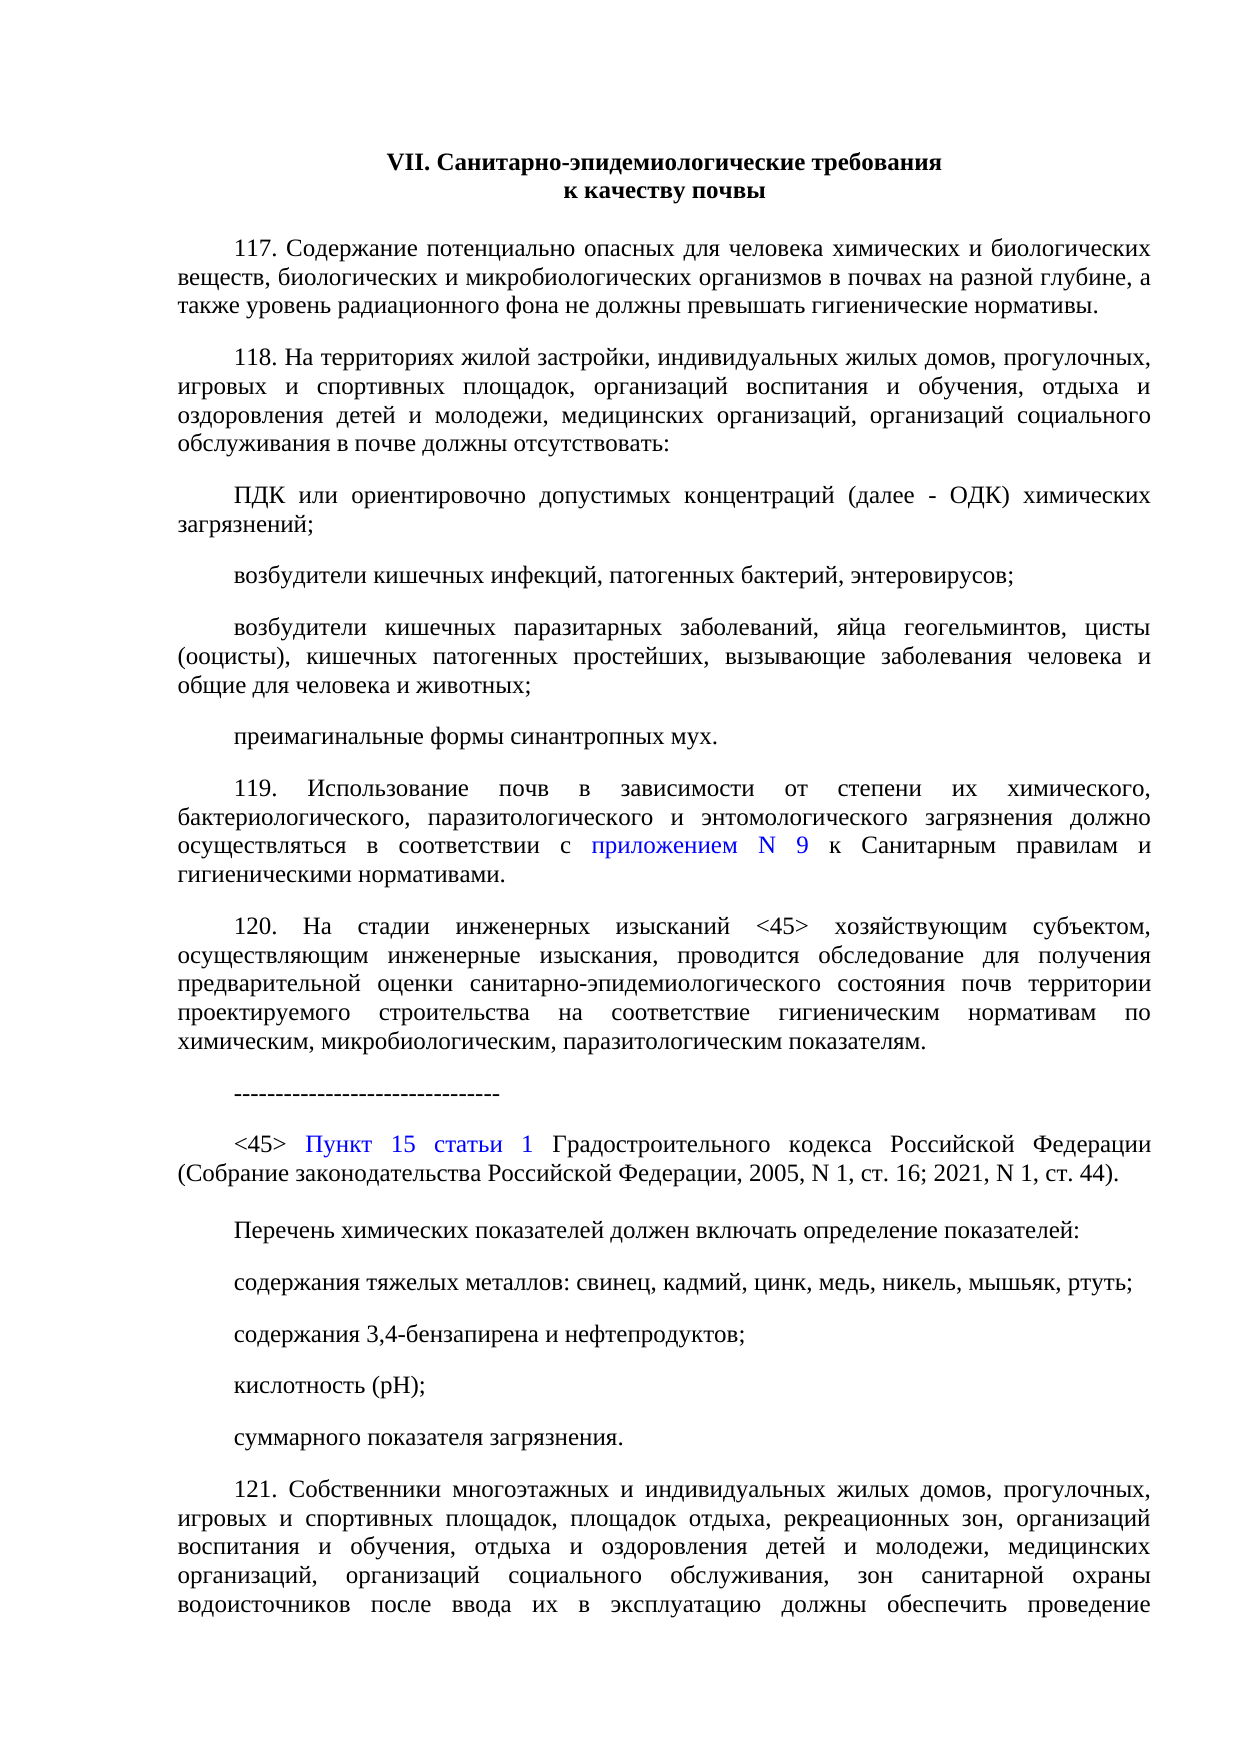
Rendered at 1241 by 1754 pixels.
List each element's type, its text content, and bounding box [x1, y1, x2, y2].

text 119. Использование почв в зависимости от степени их химического, бактериологического, паразитологического и энтомологического загрязнения должно осуществляться в соответствии с приложением N 9 к Санитарным правилам и гигиеническими нормативами. [177, 773, 1152, 888]
text возбудители кишечных инфекций, патогенных бактерий, энтеровирусов; [177, 561, 1152, 589]
text <45> Пункт 15 статьи 1 Градостроительного кодекса Российской Федерации (Собрание законодательства Российской Федерации, 2005, N 1, ст. 16; 2021, N 1, ст. 44). [177, 1129, 1152, 1187]
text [177, 1474, 1152, 1618]
text -------------------------------- [177, 1078, 1152, 1106]
text кислотность (pH); [177, 1371, 1152, 1399]
text преимагинальные формы синантропных мух. [177, 721, 1152, 750]
text суммарного показателя загрязнения. [177, 1422, 1152, 1451]
text ПДК или ориентировочно допустимых концентраций (далее - ОДК) химических загрязнений; [177, 480, 1152, 538]
text возбудители кишечных паразитарных заболеваний, яйца геогельминтов, цисты (ооцисты), кишечных патогенных простейших, вызывающие заболевания человека и общие для человека и животных; [177, 612, 1152, 698]
text 120. На стадии инженерных изысканий <45> хозяйствующим субъектом, осуществляющим инженерные изыскания, проводится обследование для получения предварительной оценки санитарно-эпидемиологического состояния почв территории проектируемого строительства на соответствие гигиеническим нормативам по химическим, микробиологическим, паразитологическим показателям. [177, 911, 1152, 1055]
text 118. На территориях жилой застройки, индивидуальных жилых домов, прогулочных, игровых и спортивных площадок, организаций воспитания и обучения, отдыха и оздоровления детей и молодежи, медицинских организаций, организаций социального обслуживания в почве должны отсутствовать: [177, 342, 1152, 457]
title к качеству почвы [177, 176, 1152, 204]
text содержания тяжелых металлов: свинец, кадмий, цинк, медь, никель, мышьяк, ртуть; [177, 1267, 1152, 1296]
text содержания 3,4-бензапирена и нефтепродуктов; [177, 1319, 1152, 1348]
text 117. Содержание потенциально опасных для человека химических и биологических веществ, биологических и микробиологических организмов в почвах на разной глубине, а также уровень радиационного фона не должны превышать гигиенические нормативы. [177, 233, 1152, 319]
title VII. Санитарно-эпидемиологические требования [177, 147, 1152, 176]
text Перечень химических показателей должен включать определение показателей: [177, 1216, 1152, 1244]
